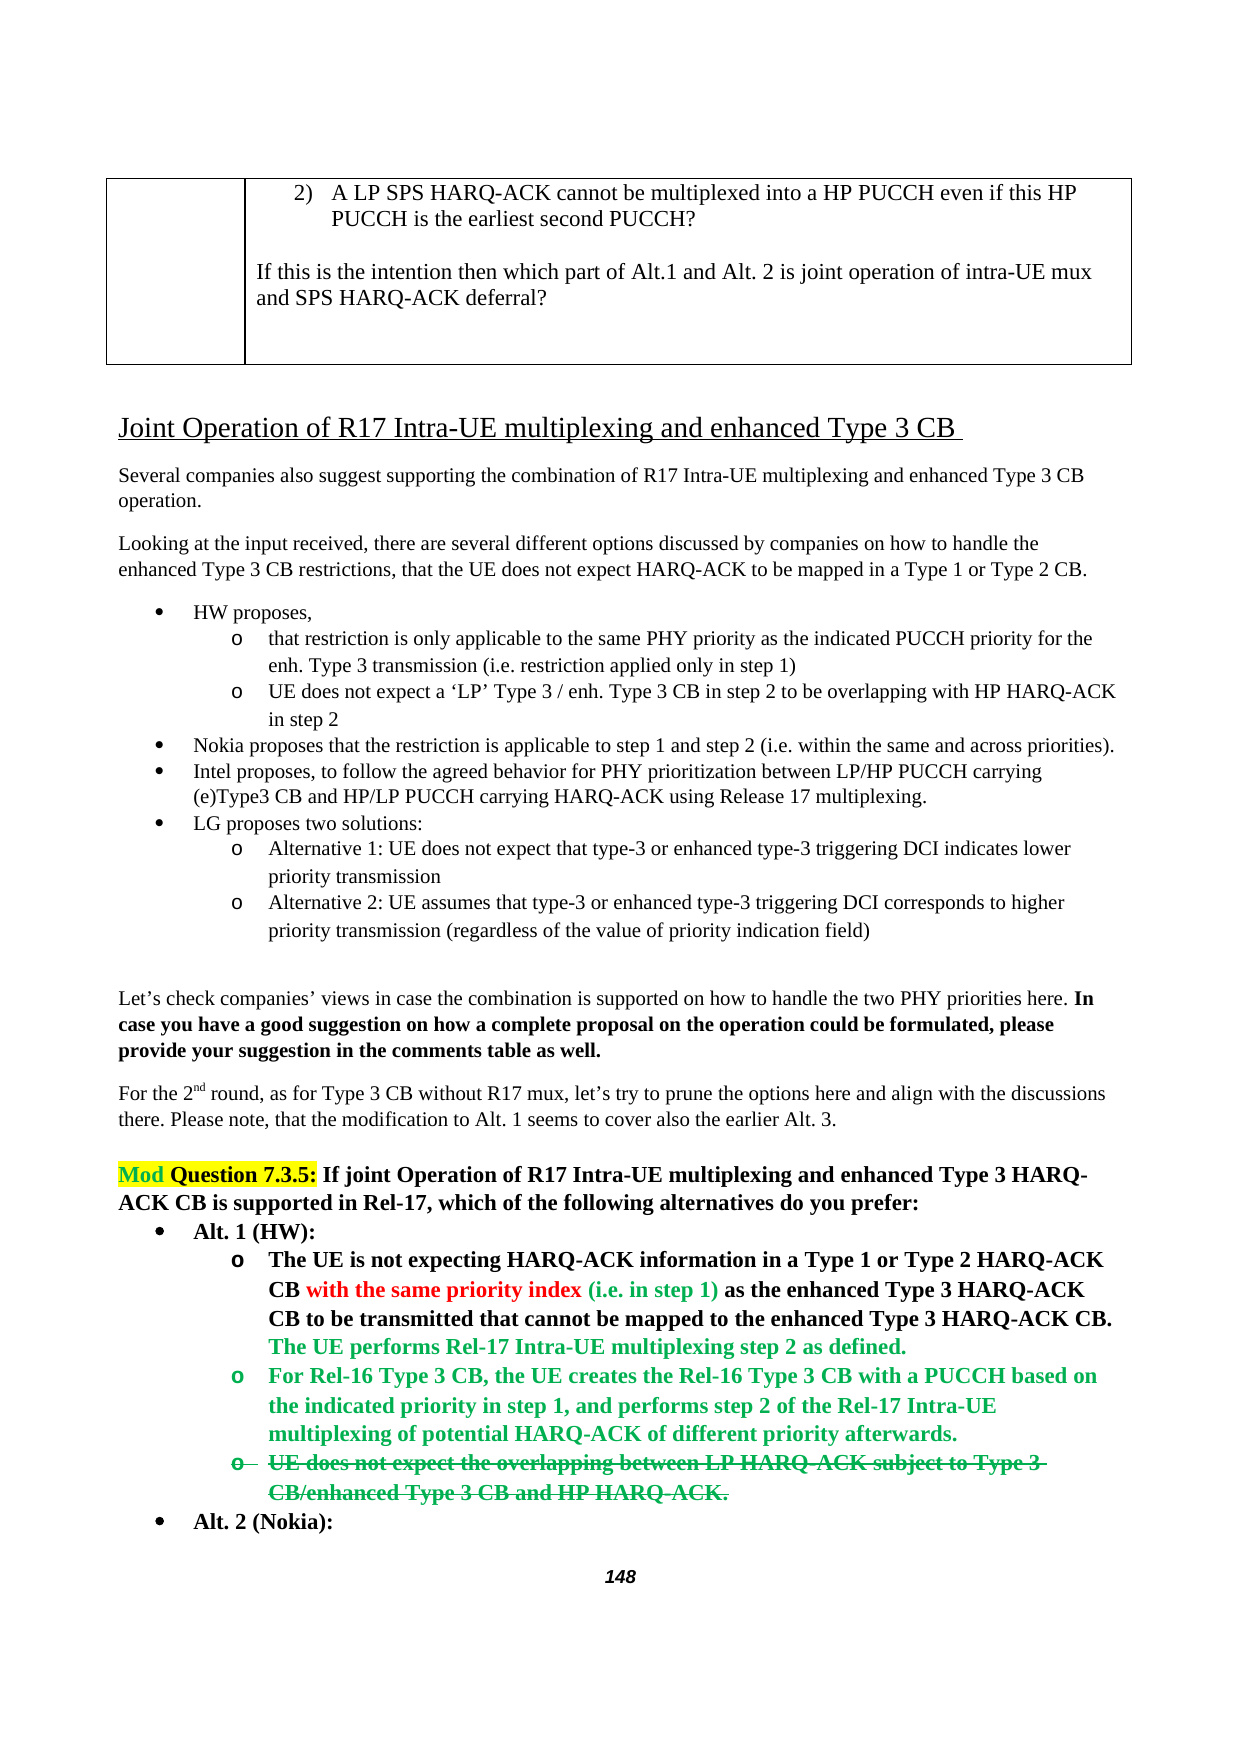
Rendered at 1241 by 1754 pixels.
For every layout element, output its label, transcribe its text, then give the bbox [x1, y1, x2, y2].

list HW proposes, [156, 599, 1122, 624]
text Joint Operation of R17 Intra-UE multiplexing and enhanced Type 3 CB [118, 410, 1122, 443]
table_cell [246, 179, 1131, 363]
text Mod Question 7.3.5: If joint Operation of R17 Intra-UE multiplexing and enhanced Type 3 HARQ-ACK CB is supported in Rel-17, which of the following alternatives do you prefer: [118, 1161, 1122, 1216]
list UE does not expect the overlapping between LP HARQ-ACK subject to Type 3 CB/enhanced Type 3 CB and HP HARQ-ACK. [231, 1449, 1122, 1506]
list that restriction is only applicable to the same PHY priority as the indicated PUCCH priority for the enh. Type 3 transmission (i.e. restriction applied only in step 1) [231, 626, 1122, 677]
list The UE is not expecting HARQ-ACK information in a Type 1 or Type 2 HARQ-ACK CB with the same priority index (i.e. in step 1) as the enhanced Type 3 HARQ-ACK CB to be transmitted that cannot be mapped to the enhanced Type 3 HARQ-ACK CB. The UE performs Rel-17 Intra-UE multiplexing step 2 as defined. [231, 1246, 1122, 1360]
list Alt. 1 (HW): [156, 1218, 1122, 1244]
list LG proposes two solutions: [156, 810, 1122, 834]
text Looking at the input received, there are several different options discussed by companies on how to handle the enhanced Type 3 CB restrictions, that the UE does not expect HARQ-ACK to be mapped in a Type 1 or Type 2 CB. [118, 531, 1122, 581]
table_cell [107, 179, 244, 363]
text For the 2nd round, as for Type 3 CB without R17 mux, let’s try to prune the options here and align with the discussions there. Please note, that the modification to Alt. 1 seems to cover also the earlier Alt. 3. [118, 1081, 1122, 1131]
list Nokia proposes that the restriction is applicable to step 1 and step 2 (i.e. within the same and across priorities). [156, 733, 1122, 757]
list For Rel-16 Type 3 CB, the UE creates the Rel-16 Type 3 CB with a PUCCH based on the indicated priority in step 1, and performs step 2 of the Rel-17 Intra-UE multiplexing of potential HARQ-ACK of different priority afterwards. [231, 1362, 1122, 1447]
list Alt. 2 (Nokia): [156, 1508, 1122, 1534]
text Several companies also suggest supporting the combination of R17 Intra-UE multiplexing and enhanced Type 3 CB operation. [118, 462, 1122, 512]
list Intel proposes, to follow the agreed behavior for PHY prioritization between LP/HP PUCCH carrying (e)Type3 CB and HP/LP PUCCH carrying HARQ-ACK using Release 17 multiplexing. [156, 758, 1122, 808]
list UE does not expect a ‘LP’ Type 3 / enh. Type 3 CB in step 2 to be overlapping with HP HARQ-ACK in step 2 [231, 679, 1122, 731]
list Alternative 1: UE does not expect that type-3 or enhanced type-3 triggering DCI indicates lower priority transmission [231, 836, 1122, 888]
text Let’s check companies’ views in case the combination is supported on how to handle the two PHY priorities here. In case you have a good suggestion on how a complete proposal on the operation could be formulated, please provide your suggestion in the comments table as well. [118, 986, 1122, 1062]
list Alternative 2: UE assumes that type-3 or enhanced type-3 triggering DCI corresponds to higher priority transmission (regardless of the value of priority indication field) [231, 890, 1122, 942]
